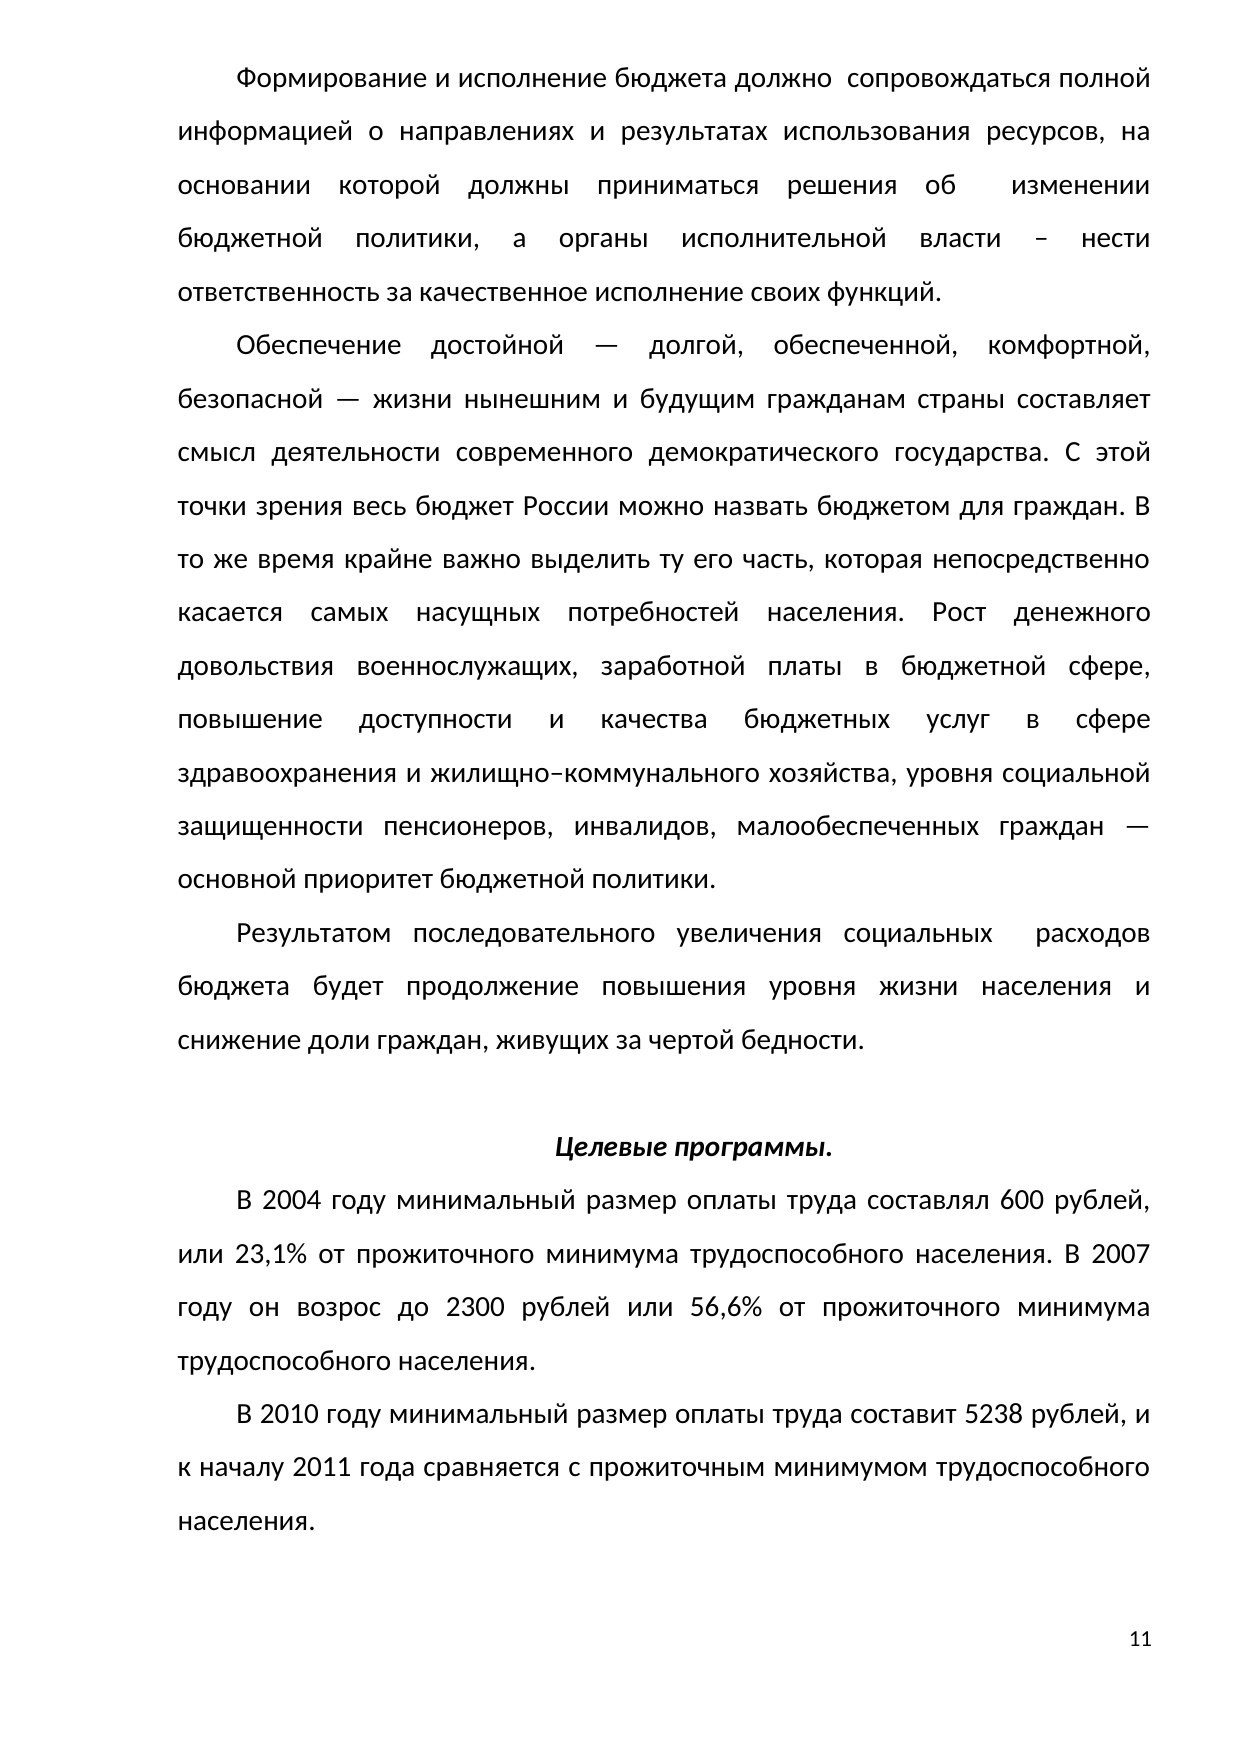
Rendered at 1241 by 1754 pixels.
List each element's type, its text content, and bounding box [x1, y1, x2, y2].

text Результатом последовательного увеличения социальных расходов бюджета будет продолжение повышения уровня жизни населения и снижение доли граждан, живущих за чертой бедности. [177, 914, 1152, 1057]
text Формирование и исполнение бюджета должно сопровождаться полной информацией о направлениях и результатах использования ресурсов, на основании которой должны приниматься решения об изменении бюджетной политики, а органы исполнительной власти – нести ответственность за качественное исполнение своих функций. [177, 59, 1152, 308]
text В 2004 году минимальный размер оплаты труда составлял 600 рублей, или 23,1% от прожиточного минимума трудоспособного населения. В 2007 году он возрос до 2300 рублей или 56,6% от прожиточного минимума трудоспособного населения. [177, 1181, 1152, 1377]
text Целевые программы. [177, 1128, 1152, 1163]
text В 2010 году минимальный размер оплаты труда составит 5238 рублей, и к началу 2011 года сравняется с прожиточным минимумом трудоспособного населения. [177, 1395, 1152, 1537]
text Обеспечение достойной — долгой, обеспеченной, комфортной, безопасной — жизни нынешним и будущим гражданам страны составляет смысл деятельности современного демократического государства. С этой точки зрения весь бюджет России можно назвать бюджетом для граждан. В то же время крайне важно выделить ту его часть, которая непосредственно касается самых насущных потребностей населения. Рост денежного довольствия военнослужащих, заработной платы в бюджетной сфере, повышение доступности и качества бюджетных услуг в сфере здравоохранения и жилищно–коммунального хозяйства, уровня социальной защищенности пенсионеров, инвалидов, малообеспеченных граждан — основной приоритет бюджетной политики. [177, 326, 1152, 896]
